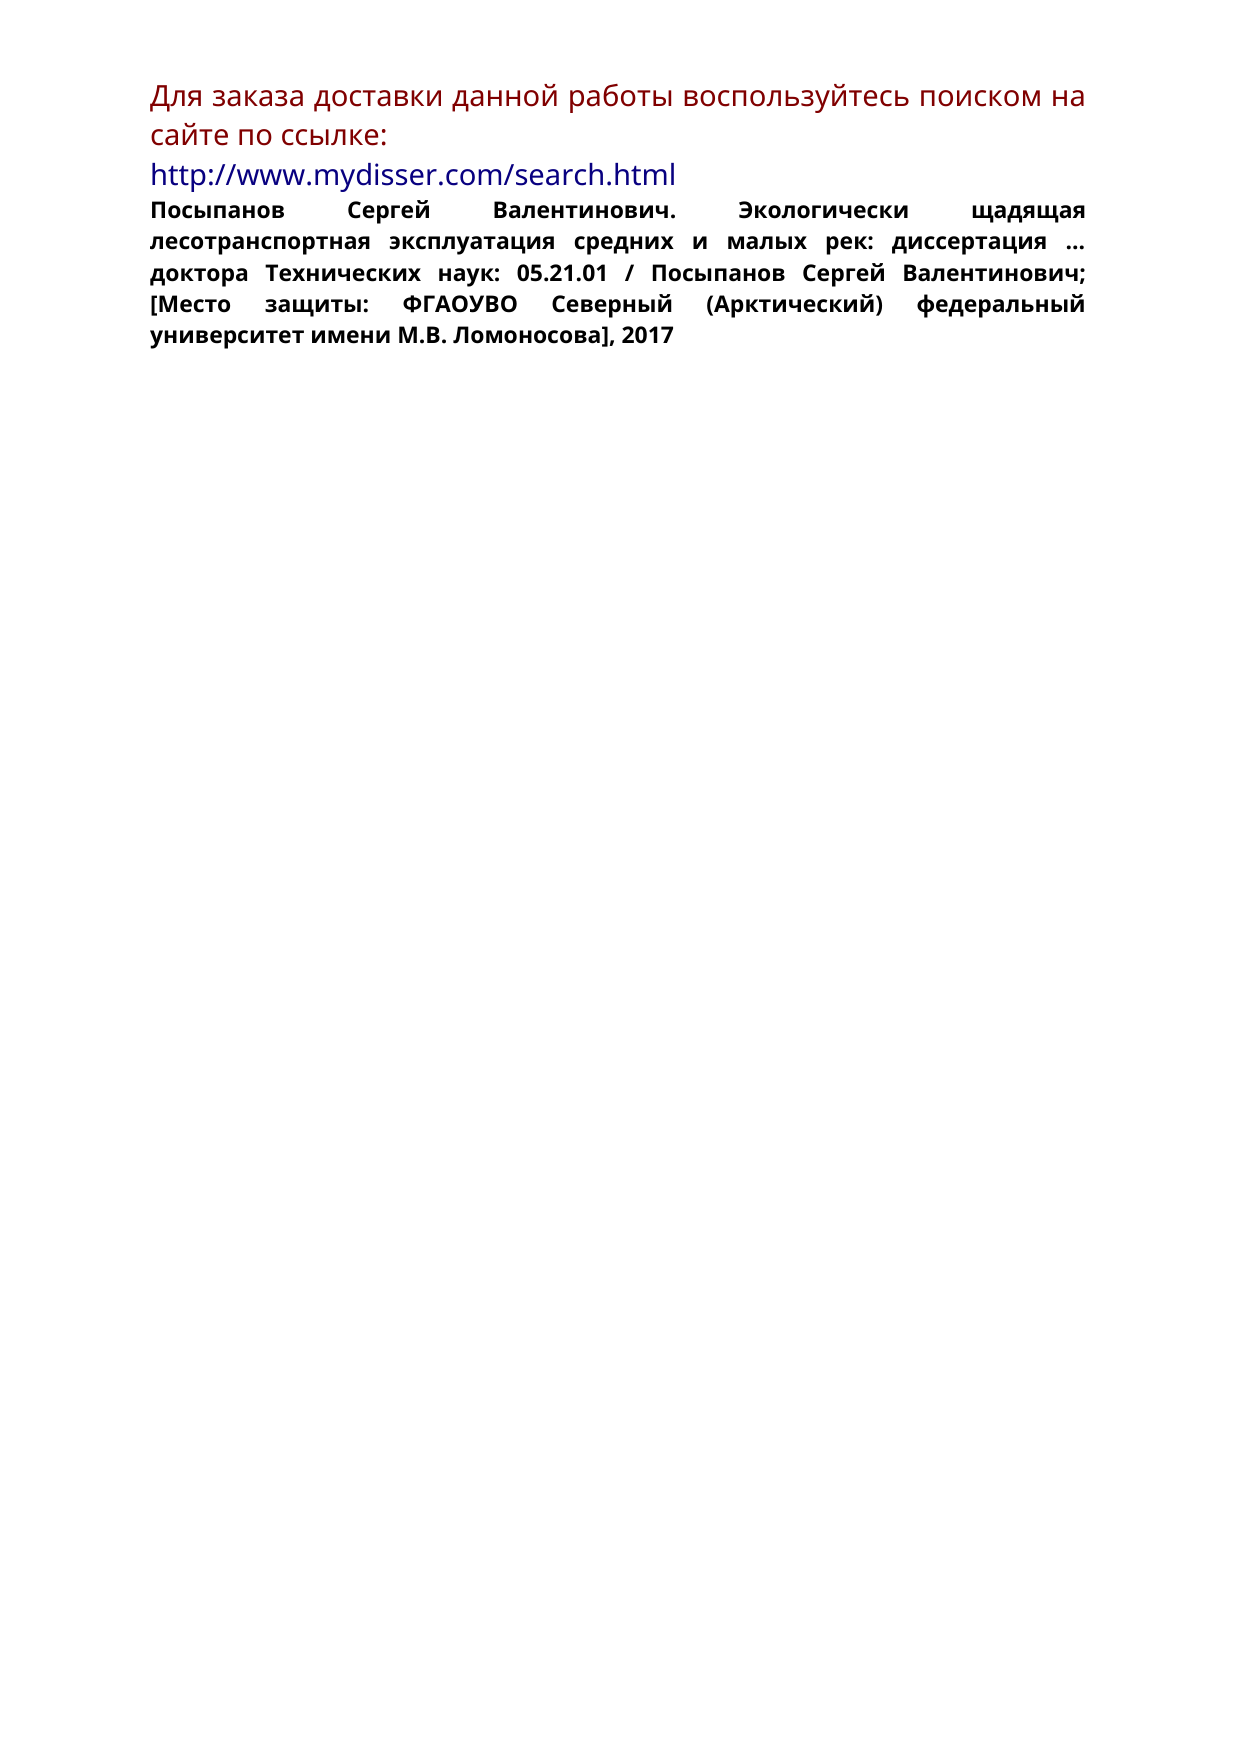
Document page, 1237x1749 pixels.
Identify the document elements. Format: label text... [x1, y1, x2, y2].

text Посыпанов Сергей Валентинович. Экологически щадящая лесотранспортная эксплуатация средних и малых рек: диссертация ... доктора Технических наук: 05.21.01 / Посыпанов Сергей Валентинович;[Место защиты: ФГАОУВО Северный (Арктический) федеральный университет имени М.В. Ломоносова], 2017 [150, 194, 1086, 350]
